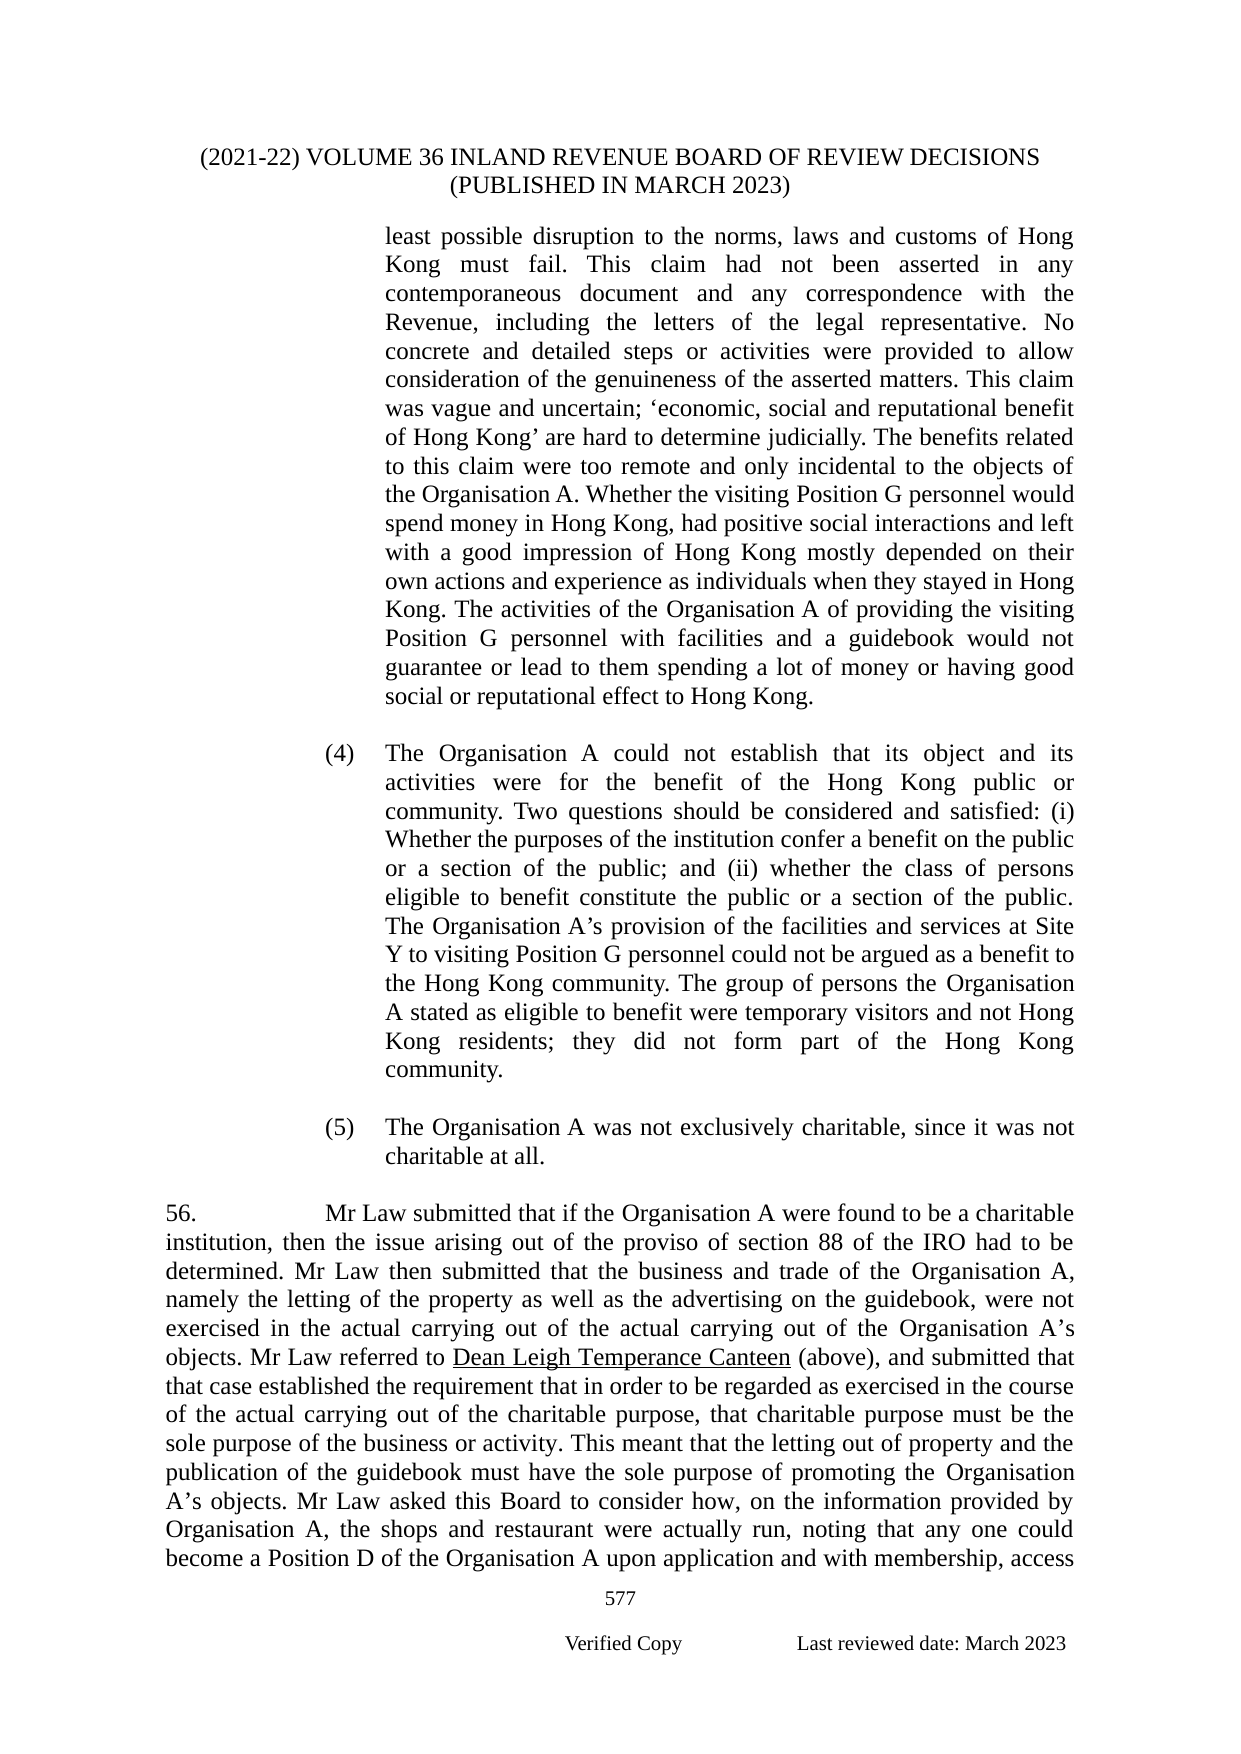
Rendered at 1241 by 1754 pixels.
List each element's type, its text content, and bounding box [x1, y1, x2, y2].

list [165, 1198, 1075, 1572]
text (5) The Organisation A was not exclusively charitable, since it was not charitable at all. [325, 1112, 1075, 1169]
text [325, 221, 1075, 709]
text (4) The Organisation A could not establish that its object and its activities were for the benefit of the Hong Kong public or community. Two questions should be considered and satisfied: (i) Whether the purposes of the institution confer a benefit on the public or a section of the public; and (ii) whether the class of persons eligible to benefit constitute the public or a section of the public. The Organisation A’s provision of the facilities and services at Site Y to visiting Position G personnel could not be argued as a benefit to the Hong Kong community. The group of persons the Organisation A stated as eligible to benefit were temporary visitors and not Hong Kong residents; they did not form part of the Hong Kong community. [325, 738, 1075, 1083]
